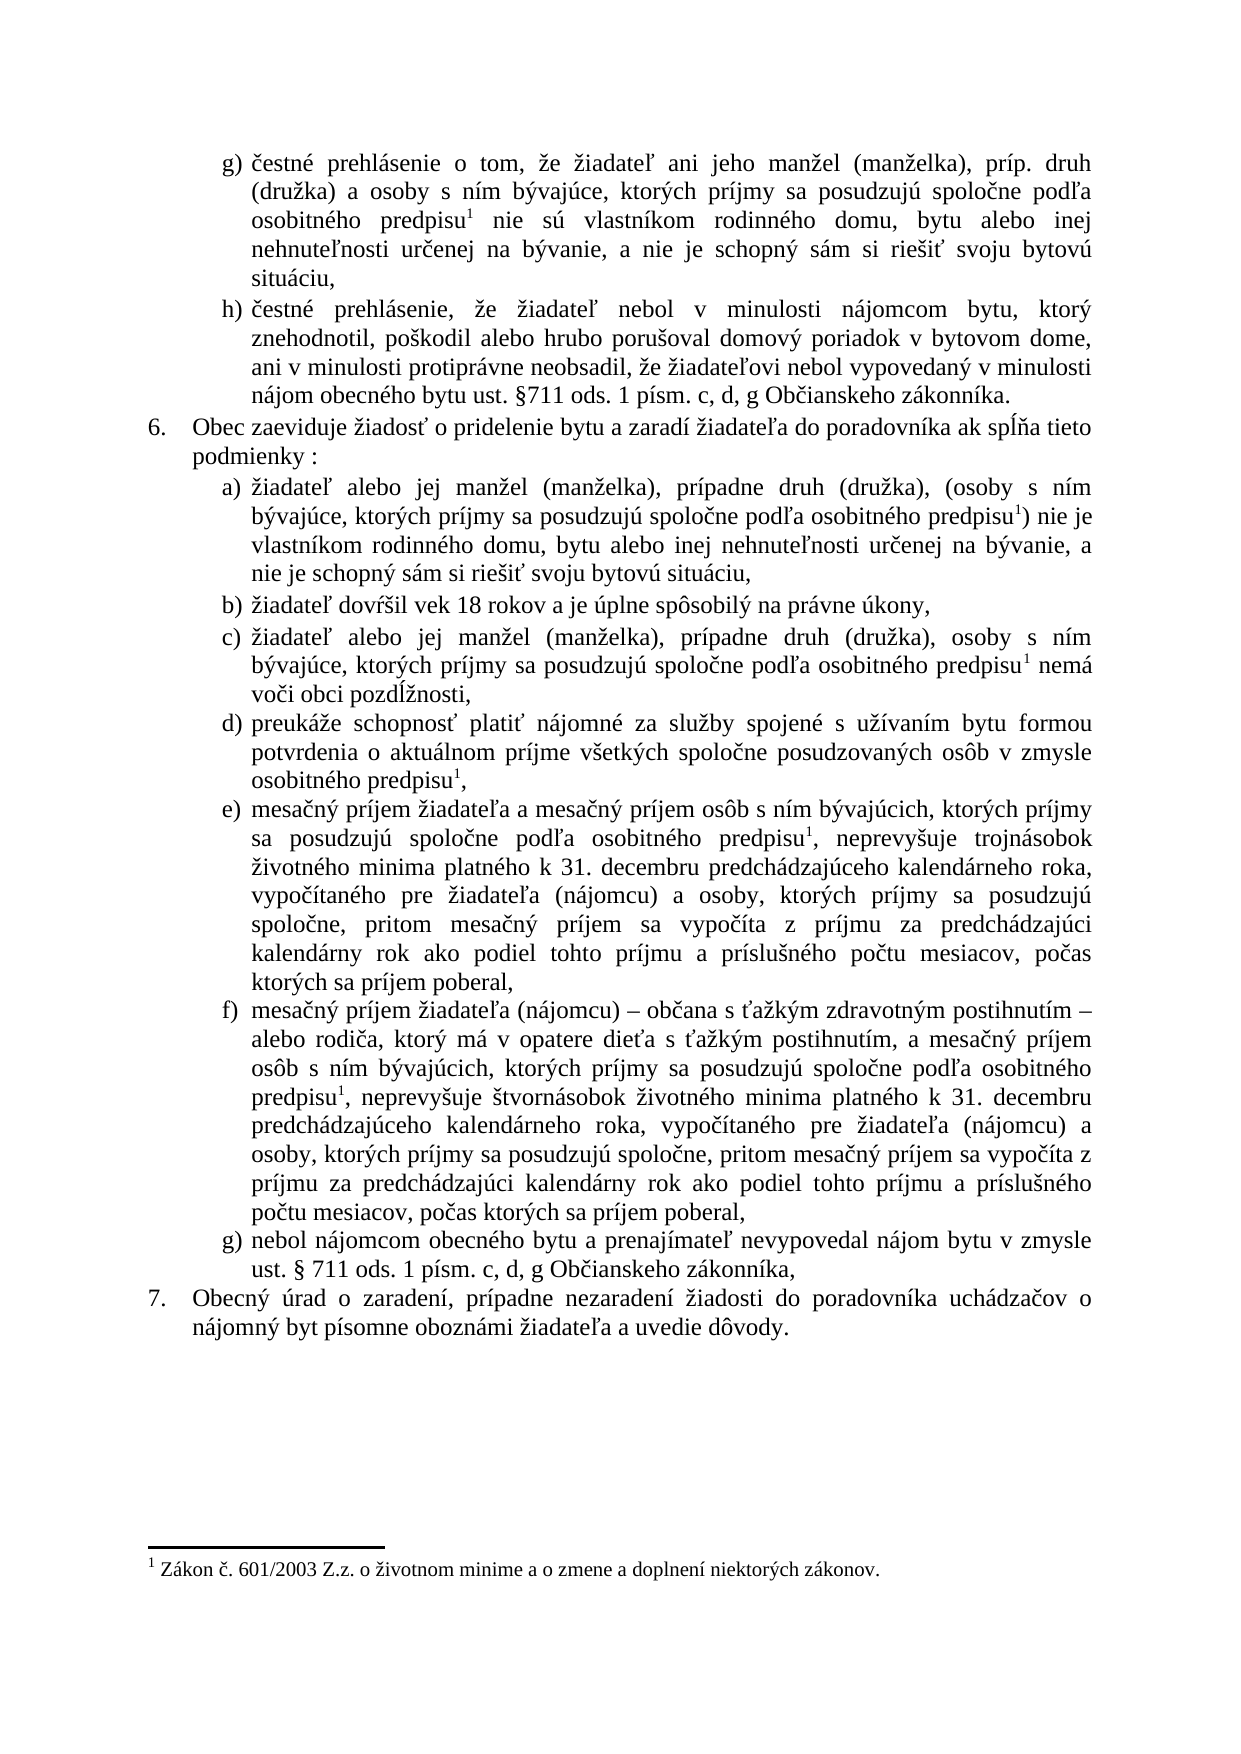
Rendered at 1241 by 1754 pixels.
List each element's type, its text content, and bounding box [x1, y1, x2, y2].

list mesačný príjem žiadateľa (nájomcu) – občana s ťažkým zdravotným postihnutím – alebo rodiča, ktorý má v opatere dieťa s ťažkým postihnutím, a mesačný príjem osôb s ním bývajúcich, ktorých príjmy sa posudzujú spoločne podľa osobitného predpisu1, neprevyšuje štvornásobok životného minima platného k 31. decembru predchádzajúceho kalendárneho roka, vypočítaného pre žiadateľa (nájomcu) a osoby, ktorých príjmy sa posudzujú spoločne, pritom mesačný príjem sa vypočíta z príjmu za predchádzajúci kalendárny rok ako podiel tohto príjmu a príslušného počtu mesiacov, počas ktorých sa príjem poberal, [222, 995, 1093, 1225]
list Obecný úrad o zaradení, prípadne nezaradení žiadosti do poradovníka uchádzačov o nájomný byt písomne oboznámi žiadateľa a uvedie dôvody. [148, 1283, 1093, 1340]
list Obec zaeviduje žiadosť o pridelenie bytu a zaradí žiadateľa do poradovníka ak spĺňa tieto podmienky : [148, 412, 1093, 469]
list žiadateľ alebo jej manžel (manželka), prípadne druh (družka), (osoby s ním bývajúce, ktorých príjmy sa posudzujú spoločne podľa osobitného predpisu1) nie je vlastníkom rodinného domu, bytu alebo inej nehnuteľnosti určenej na bývanie, a nie je schopný sám si riešiť svoju bytovú situáciu, [222, 472, 1093, 587]
list čestné prehlásenie, že žiadateľ nebol v minulosti nájomcom bytu, ktorý znehodnotil, poškodil alebo hrubo porušoval domový poriadok v bytovom dome, ani v minulosti protiprávne neobsadil, že žiadateľovi nebol vypovedaný v minulosti nájom obecného bytu ust. §711 ods. 1 písm. c, d, g Občianskeho zákonníka. [222, 294, 1093, 409]
list žiadateľ alebo jej manžel (manželka), prípadne druh (družka), osoby s ním bývajúce, ktorých príjmy sa posudzujú spoločne podľa osobitného predpisu1 nemá voči obci pozdĺžnosti, [222, 622, 1093, 708]
list čestné prehlásenie o tom, že žiadateľ ani jeho manžel (manželka), príp. druh (družka) a osoby s ním bývajúce, ktorých príjmy sa posudzujú spoločne podľa osobitného predpisu1 nie sú vlastníkom rodinného domu, bytu alebo inej nehnuteľnosti určenej na bývanie, a nie je schopný sám si riešiť svoju bytovú situáciu, [222, 148, 1093, 291]
list preukáže schopnosť platiť nájomné za služby spojené s užívaním bytu formou potvrdenia o aktuálnom príjme všetkých spoločne posudzovaných osôb v zmysle osobitného predpisu, [222, 708, 1093, 794]
list žiadateľ dovŕšil vek 18 rokov a je úplne spôsobilý na právne úkony, [222, 590, 1093, 619]
list mesačný príjem žiadateľa a mesačný príjem osôb s ním bývajúcich, ktorých príjmy sa posudzujú spoločne podľa osobitného predpisu1, neprevyšuje trojnásobok životného minima platného k 31. decembru predchádzajúceho kalendárneho roka, vypočítaného pre žiadateľa (nájomcu) a osoby, ktorých príjmy sa posudzujú spoločne, pritom mesačný príjem sa vypočíta z príjmu za predchádzajúci kalendárny rok ako podiel tohto príjmu a príslušného počtu mesiacov, počas ktorých sa príjem poberal, [222, 794, 1093, 995]
list nebol nájomcom obecného bytu a prenajímateľ nevypovedal nájom bytu v zmysle ust. § 711 ods. 1 písm. c, d, g Občianskeho zákonníka, [222, 1225, 1093, 1283]
